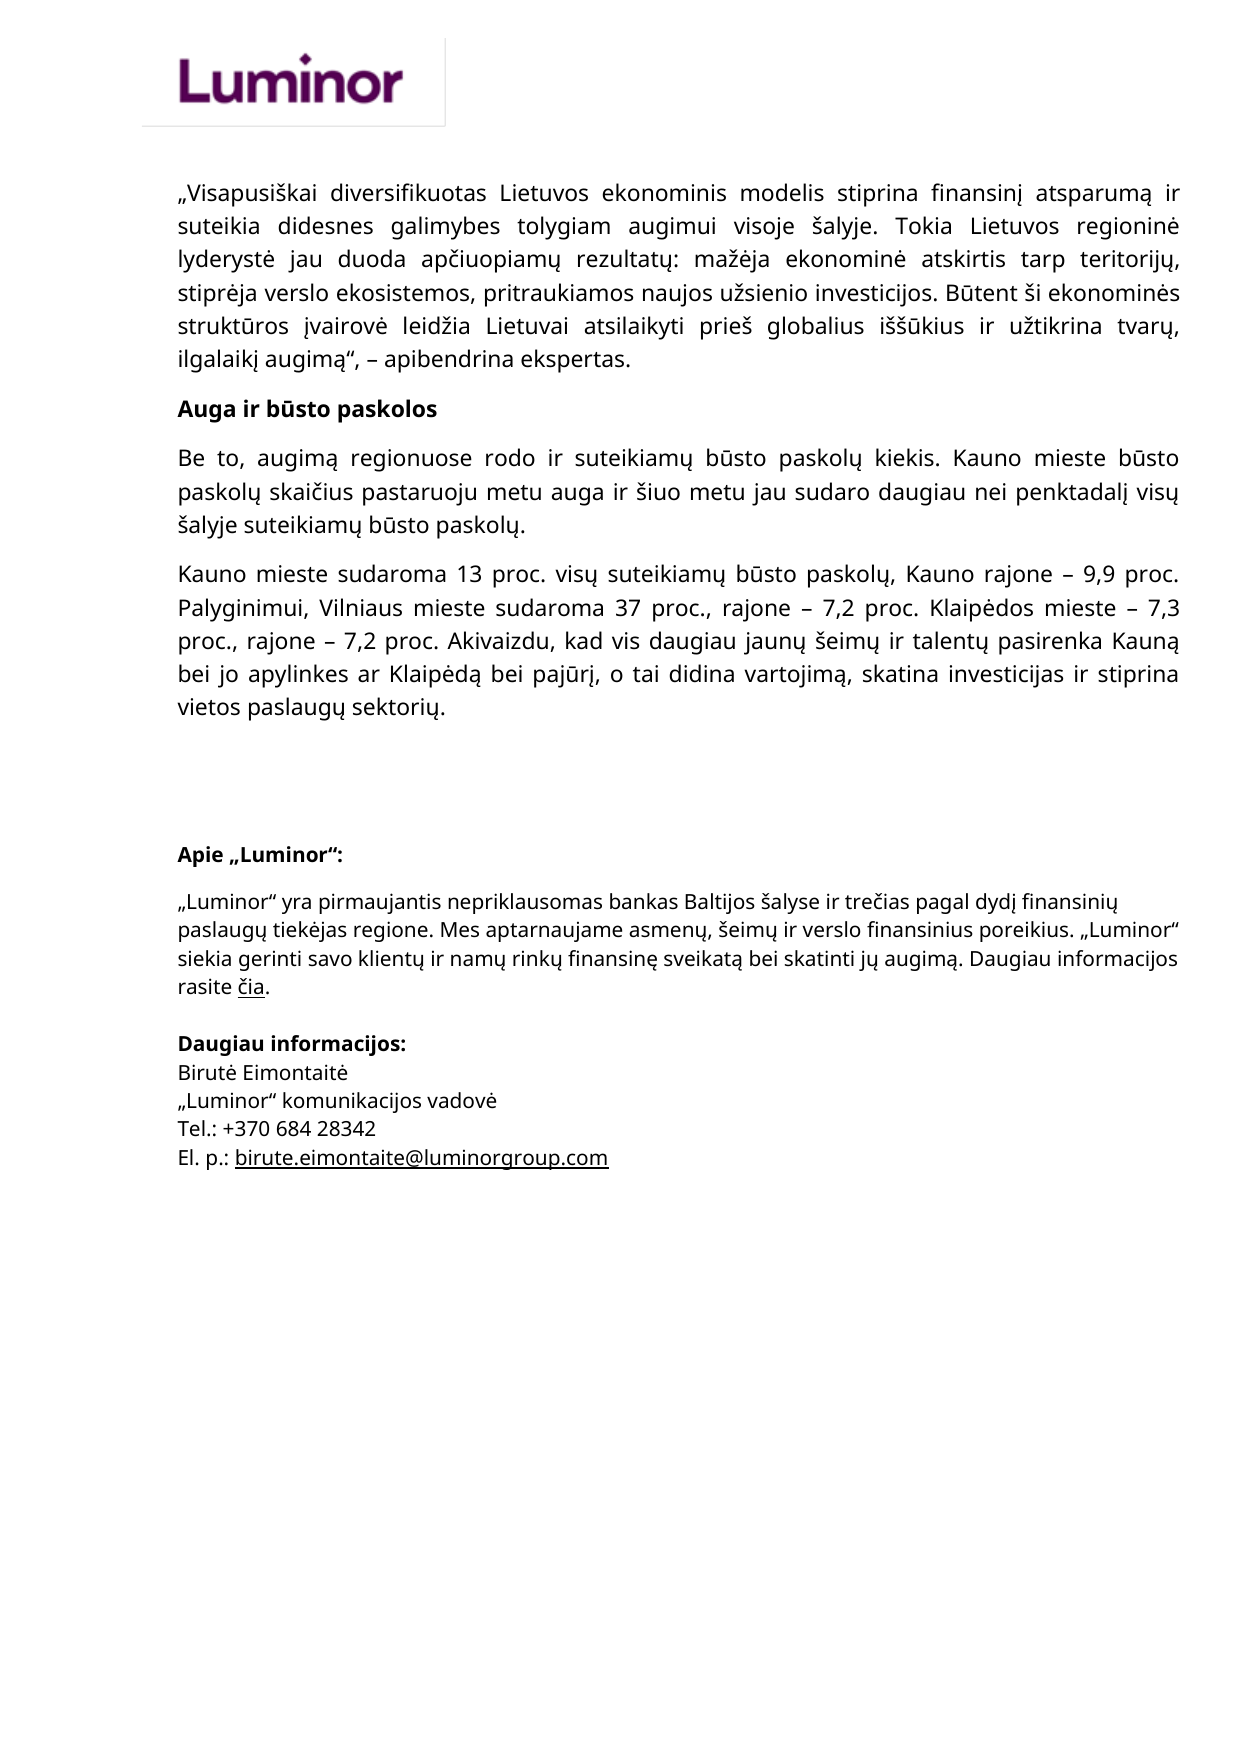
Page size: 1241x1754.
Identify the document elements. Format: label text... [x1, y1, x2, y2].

text Daugiau informacijos: [177, 1029, 1181, 1058]
text Tel.: +370 684 28342 [177, 1114, 1181, 1143]
text Apie „Luminor“: [177, 840, 1181, 869]
text „Visapusiškai diversifikuotas Lietuvos ekonominis modelis stiprina finansinį atsparumą ir suteikia didesnes galimybes tolygiam augimui visoje šalyje. Tokia Lietuvos regioninė lyderystė jau duoda apčiuopiamų rezultatų: mažėja ekonominė atskirtis tarp teritorijų, stiprėja verslo ekosistemos, pritraukiamos naujos užsienio investicijos. Būtent ši ekonominės struktūros įvairovė leidžia Lietuvai atsilaikyti prieš globalius iššūkius ir užtikrina tvarų, ilgalaikį augimą“, – apibendrina ekspertas. [177, 177, 1181, 374]
text Be to, augimą regionuose rodo ir suteikiamų būsto paskolų kiekis. Kauno mieste būsto paskolų skaičius pastaruoju metu auga ir šiuo metu jau sudaro daugiau nei penktadalį visų šalyje suteikiamų būsto paskolų. [177, 442, 1181, 540]
text Birutė Eimontaitė [177, 1058, 1181, 1086]
text „Luminor“ komunikacijos vadovė [177, 1086, 1181, 1114]
text „Luminor“ yra pirmaujantis nepriklausomas bankas Baltijos šalyse ir trečias pagal dydį finansinių paslaugų tiekėjas regione. Mes aptarnaujame asmenų, šeimų ir verslo finansinius poreikius. „Luminor“ siekia gerinti savo klientų ir namų rinkų finansinę sveikatą bei skatinti jų augimą. Daugiau informacijos rasite čia. [177, 887, 1181, 1001]
text El. p.: birute.eimontaite@luminorgroup.com [177, 1143, 1181, 1171]
text Kauno mieste sudaroma 13 proc. visų suteikiamų būsto paskolų, Kauno rajone – 9,9 proc. Palyginimui, Vilniaus mieste sudaroma 37 proc., rajone – 7,2 proc. Klaipėdos mieste – 7,3 proc., rajone – 7,2 proc. Akivaizdu, kad vis daugiau jaunų šeimų ir talentų pasirenka Kauną bei jo apylinkes ar Klaipėdą bei pajūrį, o tai didina vartojimą, skatina investicijas ir stiprina vietos paslaugų sektorių. [177, 558, 1181, 722]
picture [141, 38, 447, 128]
text Auga ir būsto paskolos [177, 393, 1181, 424]
